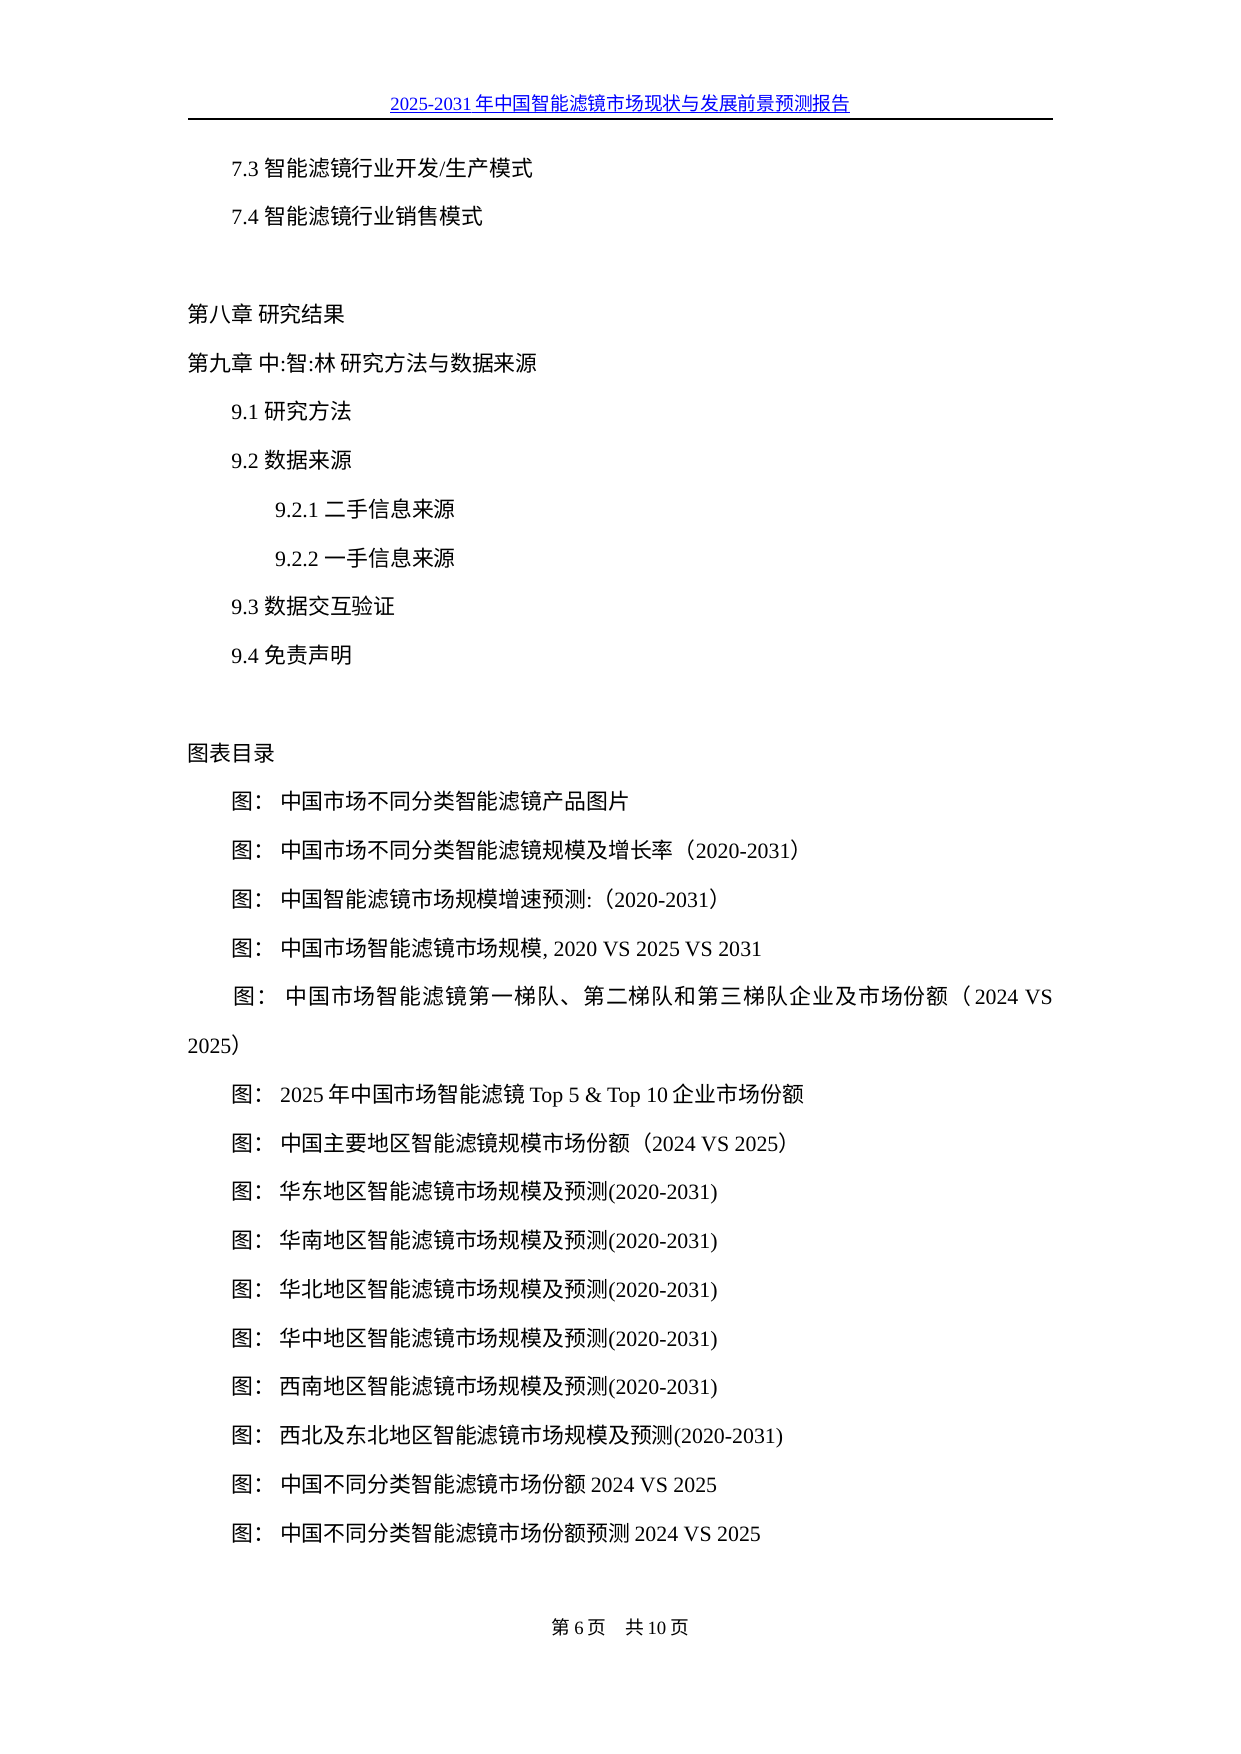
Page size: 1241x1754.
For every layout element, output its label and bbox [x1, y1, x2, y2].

text [187, 150, 1053, 1548]
